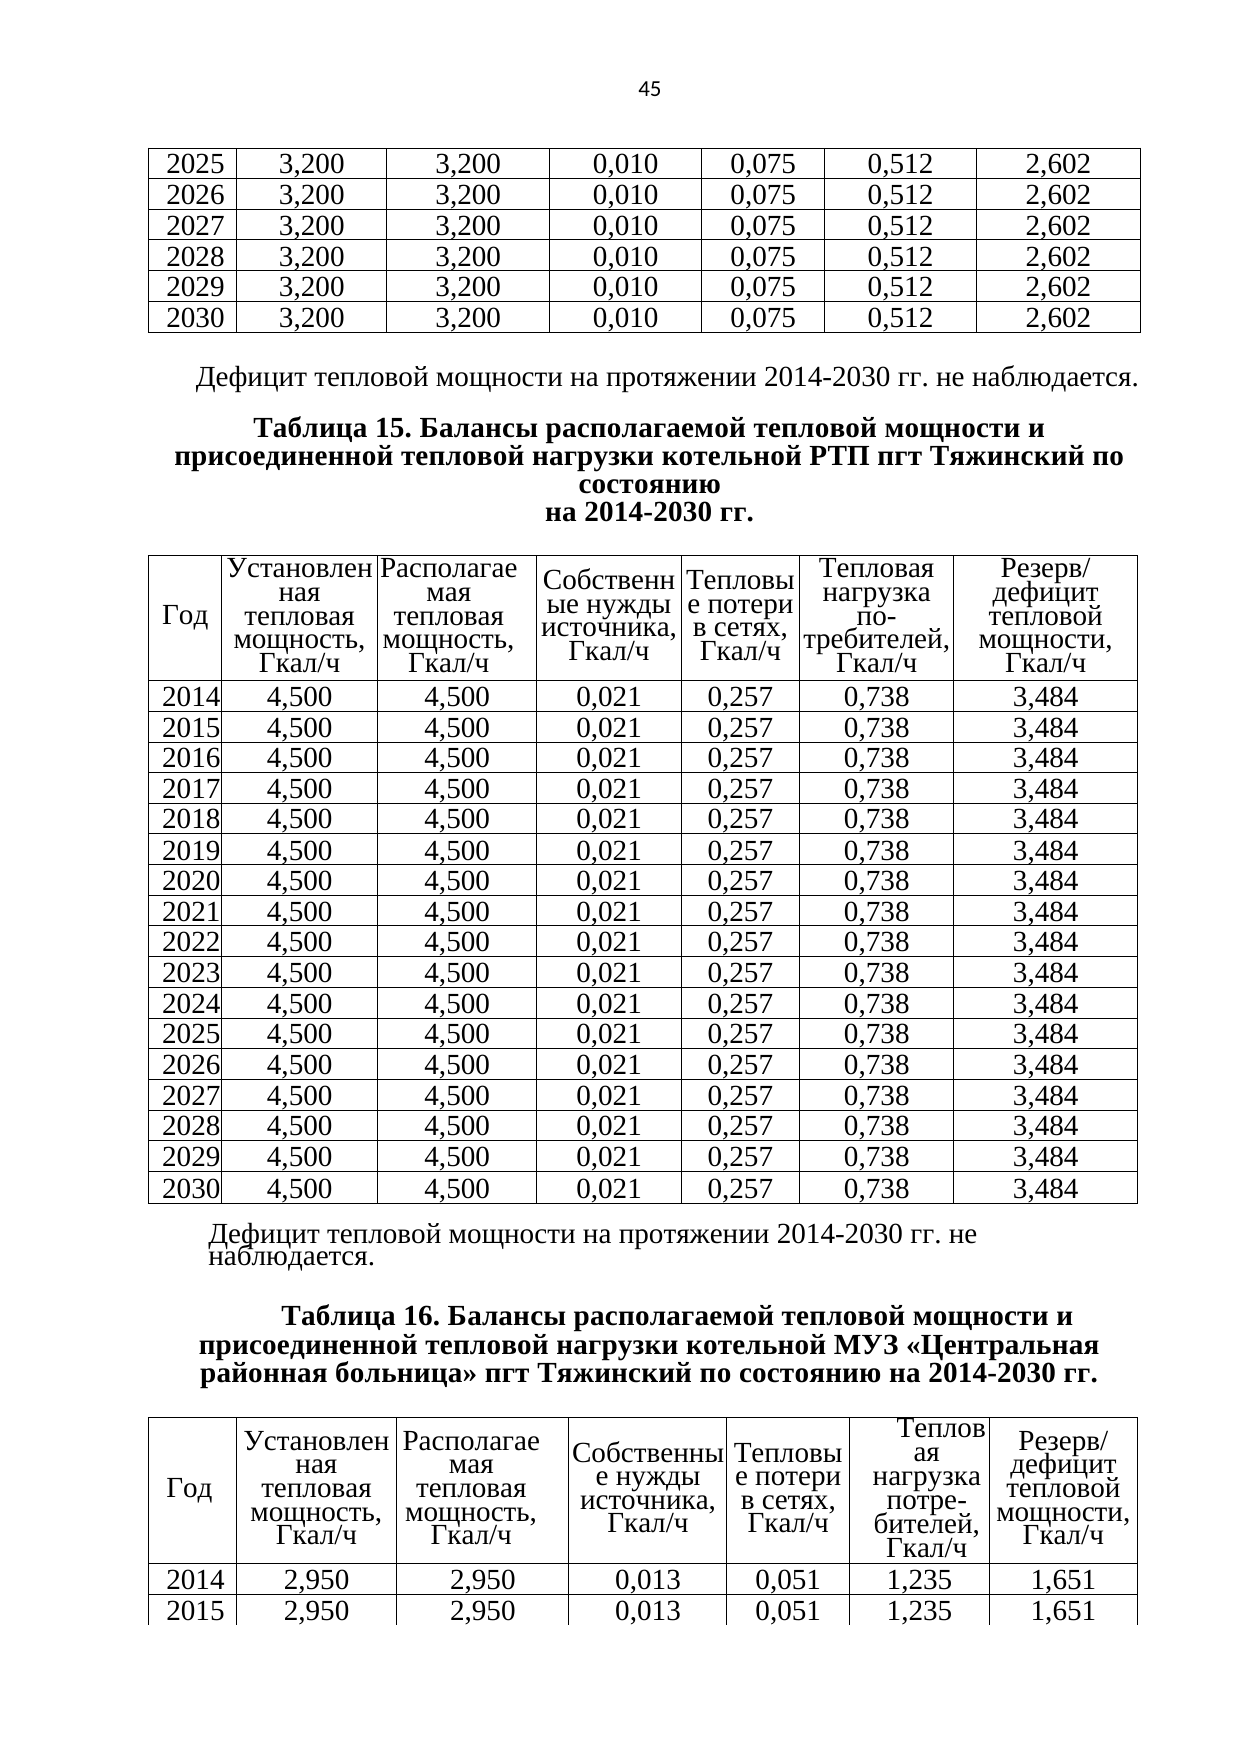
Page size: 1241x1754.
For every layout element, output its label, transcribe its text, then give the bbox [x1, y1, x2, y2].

table_cell 0,512 [825, 210, 976, 239]
table_cell 0,257 [682, 1141, 799, 1171]
table_cell 4,500 [378, 926, 536, 956]
table_cell 2029 [149, 271, 236, 301]
table_cell 0,257 [682, 865, 799, 895]
table_cell 4,500 [222, 865, 377, 895]
table_cell 4,500 [378, 1019, 536, 1048]
table_cell 0,512 [825, 240, 976, 270]
table_cell 0,738 [800, 988, 953, 1017]
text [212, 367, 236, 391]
table_cell 4,500 [378, 1049, 536, 1078]
table_cell 3,200 [237, 179, 386, 209]
table_cell 0,010 [550, 149, 701, 178]
table_cell 3,200 [237, 271, 386, 301]
table_cell 0,010 [550, 271, 701, 301]
table_header Установленная тепловая мощность, Гкал/ч [237, 1418, 396, 1563]
table_cell 1,235 [850, 1595, 989, 1625]
text на 2014-2030 гг. [148, 499, 1152, 527]
table_cell 2,602 [977, 240, 1140, 270]
text Дефицит тепловой мощности на протяжении 2014-2030 гг. не наблюдается. [208, 1226, 1152, 1269]
table_cell 0,021 [537, 926, 681, 956]
table_cell 2030 [149, 302, 236, 332]
table_cell 4,500 [222, 743, 377, 772]
table_cell 4,500 [222, 1019, 377, 1048]
table_header Резерв/дефицит тепловой мощности, Гкал/ч [990, 1418, 1137, 1563]
table_cell 2027 [149, 1080, 221, 1109]
table_cell 0,021 [537, 804, 681, 833]
table_cell 2,950 [397, 1564, 568, 1594]
table_cell 4,500 [378, 865, 536, 895]
table_cell 0,051 [727, 1564, 849, 1594]
table_cell 0,738 [800, 1141, 953, 1171]
table_cell 0,013 [569, 1564, 726, 1594]
table_cell 4,500 [222, 957, 377, 987]
table_cell 0,738 [800, 804, 953, 833]
table_cell 0,021 [537, 865, 681, 895]
table_cell 3,484 [954, 957, 1137, 987]
table_cell 0,021 [537, 988, 681, 1017]
table_cell 4,500 [222, 1172, 377, 1203]
table_cell 0,512 [825, 179, 976, 209]
table_cell 0,257 [682, 957, 799, 987]
table_cell 4,500 [222, 773, 377, 803]
table_cell 4,500 [378, 1141, 536, 1171]
table_cell 0,010 [550, 240, 701, 270]
text Таблица 16. Балансы располагаемой тепловой мощности и присоединенной тепловой нагрузки котельной МУЗ «Центральная районная больница» пгт Тяжинский по состоянию на 2014-2030 гг. [148, 1303, 1152, 1388]
table_cell 3,200 [237, 240, 386, 270]
table_cell 0,021 [537, 1111, 681, 1140]
table_cell 0,257 [682, 1111, 799, 1140]
table_cell 2022 [149, 926, 221, 956]
table_cell 3,200 [237, 149, 386, 178]
table_cell 2029 [149, 1141, 221, 1171]
table_cell 0,257 [682, 988, 799, 1017]
table_header Год [149, 1418, 236, 1563]
table_cell 0,257 [682, 743, 799, 772]
table_cell 3,484 [954, 1019, 1137, 1048]
table_cell 3,200 [387, 302, 549, 332]
table_cell 4,500 [378, 804, 536, 833]
table_cell 3,200 [387, 149, 549, 178]
table_cell 0,021 [537, 896, 681, 925]
table_cell 0,075 [702, 240, 824, 270]
table_cell 0,021 [537, 712, 681, 742]
table_cell 0,257 [682, 1080, 799, 1109]
table_cell 4,500 [378, 957, 536, 987]
table_cell 0,257 [682, 1172, 799, 1203]
table_cell 3,200 [387, 179, 549, 209]
table_cell 4,500 [378, 1172, 536, 1203]
table_cell 2024 [149, 988, 221, 1017]
table_cell 0,738 [800, 834, 953, 864]
table_cell 3,484 [954, 834, 1137, 864]
table_cell 2014 [149, 681, 221, 711]
table_cell 0,021 [537, 1080, 681, 1109]
table_cell 2026 [149, 179, 236, 209]
table_cell 4,500 [222, 1141, 377, 1171]
table_cell 1,651 [990, 1595, 1137, 1625]
table_cell 3,484 [954, 926, 1137, 956]
table_cell 0,021 [537, 1019, 681, 1048]
table_header Год [149, 556, 221, 680]
table_cell 3,484 [954, 1172, 1137, 1203]
table_cell 2025 [149, 149, 236, 178]
table_cell 0,738 [800, 1049, 953, 1078]
text Таблица 15. Балансы располагаемой тепловой мощности и присоединенной тепловой нагрузки котельной РТП пгт Тяжинский по состоянию [148, 415, 1152, 499]
table_cell 4,500 [222, 896, 377, 925]
table_cell 4,500 [378, 1111, 536, 1140]
table_cell 0,257 [682, 712, 799, 742]
table_header Тепловые потери в сетях, Гкал/ч [682, 556, 799, 680]
table_cell 0,738 [800, 1172, 953, 1203]
table_cell 0,075 [702, 271, 824, 301]
table_cell 4,500 [222, 712, 377, 742]
table_cell 0,738 [800, 1111, 953, 1140]
table_cell 4,500 [222, 1111, 377, 1140]
table_cell 2,602 [977, 271, 1140, 301]
table_header Располагаемая тепловая мощность, Гкал/ч [397, 1418, 568, 1563]
table_cell 0,257 [682, 804, 799, 833]
table_cell 2014 [149, 1564, 236, 1594]
table_cell 2,950 [397, 1595, 568, 1625]
table_cell 0,738 [800, 926, 953, 956]
table_cell 0,257 [682, 896, 799, 925]
table_cell 3,200 [387, 271, 549, 301]
table_cell 3,200 [237, 210, 386, 239]
table_cell 0,021 [537, 743, 681, 772]
table_cell 0,010 [550, 302, 701, 332]
table_cell 2028 [149, 240, 236, 270]
table_cell 0,021 [537, 681, 681, 711]
table_cell 0,257 [682, 834, 799, 864]
table_cell 2026 [149, 1049, 221, 1078]
table_cell 0,021 [537, 1049, 681, 1078]
table_header Располагаемая тепловая мощность, Гкал/ч [378, 556, 536, 680]
table_cell 4,500 [378, 834, 536, 864]
table_cell 3,484 [954, 1111, 1137, 1140]
table_cell 2,950 [237, 1595, 396, 1625]
table_cell 0,013 [569, 1595, 726, 1625]
table_cell 0,738 [800, 743, 953, 772]
table_cell 2,602 [977, 149, 1140, 178]
table_cell 0,738 [800, 712, 953, 742]
table_cell 3,484 [954, 743, 1137, 772]
table_cell 2018 [149, 804, 221, 833]
table_cell 3,484 [954, 1049, 1137, 1078]
table_cell 0,257 [682, 681, 799, 711]
table_cell 2027 [149, 210, 236, 239]
table_cell 4,500 [378, 773, 536, 803]
table_cell 0,512 [825, 149, 976, 178]
table_cell 1,651 [990, 1564, 1137, 1594]
table_cell 4,500 [222, 1080, 377, 1109]
table_cell 0,738 [800, 896, 953, 925]
table_cell 0,010 [550, 179, 701, 209]
table_cell 3,484 [954, 681, 1137, 711]
table_cell 2028 [149, 1111, 221, 1140]
table_cell 4,500 [378, 681, 536, 711]
table_cell 0,738 [800, 773, 953, 803]
table_cell 0,738 [800, 957, 953, 987]
table_cell 2021 [149, 896, 221, 925]
table_cell 0,257 [682, 773, 799, 803]
table_cell 3,484 [954, 896, 1137, 925]
table_cell 2,950 [237, 1564, 396, 1594]
table_cell 0,075 [702, 210, 824, 239]
table_cell 4,500 [222, 1049, 377, 1078]
table_cell 3,484 [954, 712, 1137, 742]
table_cell 4,500 [378, 1080, 536, 1109]
table_cell 0,738 [800, 1080, 953, 1109]
table_cell 4,500 [222, 988, 377, 1017]
table_cell 0,075 [702, 179, 824, 209]
table_cell 2,602 [977, 302, 1140, 332]
table_cell 0,738 [800, 681, 953, 711]
table_cell 0,010 [550, 210, 701, 239]
table_cell 0,738 [800, 865, 953, 895]
table_cell 3,484 [954, 773, 1137, 803]
table_header Тепловая нагрузка потребителей, Гкал/ч [800, 556, 953, 680]
table_cell 0,021 [537, 1141, 681, 1171]
table_cell 0,257 [682, 1049, 799, 1078]
table_cell 4,500 [222, 804, 377, 833]
table_cell 2,602 [977, 179, 1140, 209]
table_header Установленная тепловая мощность, Гкал/ч [222, 556, 377, 680]
table_header Резерв/дефицит тепловой мощности, Гкал/ч [954, 556, 1137, 680]
table_cell 0,512 [825, 302, 976, 332]
table_cell 4,500 [378, 743, 536, 772]
table_cell 4,500 [222, 926, 377, 956]
table_cell 4,500 [222, 681, 377, 711]
table_cell 0,051 [727, 1595, 849, 1625]
table_cell 0,021 [537, 1172, 681, 1203]
table_cell 3,484 [954, 1080, 1137, 1109]
table_cell 2030 [149, 1172, 221, 1203]
table_cell 4,500 [222, 834, 377, 864]
table_cell 1,235 [850, 1564, 989, 1594]
table_cell 2025 [149, 1019, 221, 1048]
table_cell 4,500 [378, 988, 536, 1017]
table_cell 2015 [149, 1595, 236, 1625]
table_header Собственные нужды источника, Гкал/ч [537, 556, 681, 680]
table_cell 0,021 [537, 834, 681, 864]
table_cell 2023 [149, 957, 221, 987]
table_cell 4,500 [378, 896, 536, 925]
table_header Тепловая нагрузка потребителей, Гкал/ч [850, 1418, 989, 1563]
table_cell 3,484 [954, 988, 1137, 1017]
text Дефицит тепловой мощности на протяжении 2014-2030 гг. не наблюдается. [239, 367, 1152, 391]
table_cell 3,200 [387, 210, 549, 239]
table_cell 0,075 [702, 302, 824, 332]
table_cell 2016 [149, 743, 221, 772]
table_cell 3,484 [954, 804, 1137, 833]
table_cell 3,200 [387, 240, 549, 270]
table_cell 0,257 [682, 1019, 799, 1048]
table_cell 0,512 [825, 271, 976, 301]
table_header Тепловые потери в сетях, Гкал/ч [727, 1418, 849, 1563]
table_cell 2015 [149, 712, 221, 742]
table_cell 0,257 [682, 926, 799, 956]
table_cell 0,075 [702, 149, 824, 178]
table_cell 0,021 [537, 773, 681, 803]
table_cell 3,484 [954, 865, 1137, 895]
table_cell 2020 [149, 865, 221, 895]
table_cell 0,021 [537, 957, 681, 987]
table_cell 2017 [149, 773, 221, 803]
table_cell 0,738 [800, 1019, 953, 1048]
table_header Собственные нужды источника, Гкал/ч [569, 1418, 726, 1563]
table_cell 4,500 [378, 712, 536, 742]
table_cell 2,602 [977, 210, 1140, 239]
table_cell 3,484 [954, 1141, 1137, 1171]
table_cell 2019 [149, 834, 221, 864]
table_cell 3,200 [237, 302, 386, 332]
